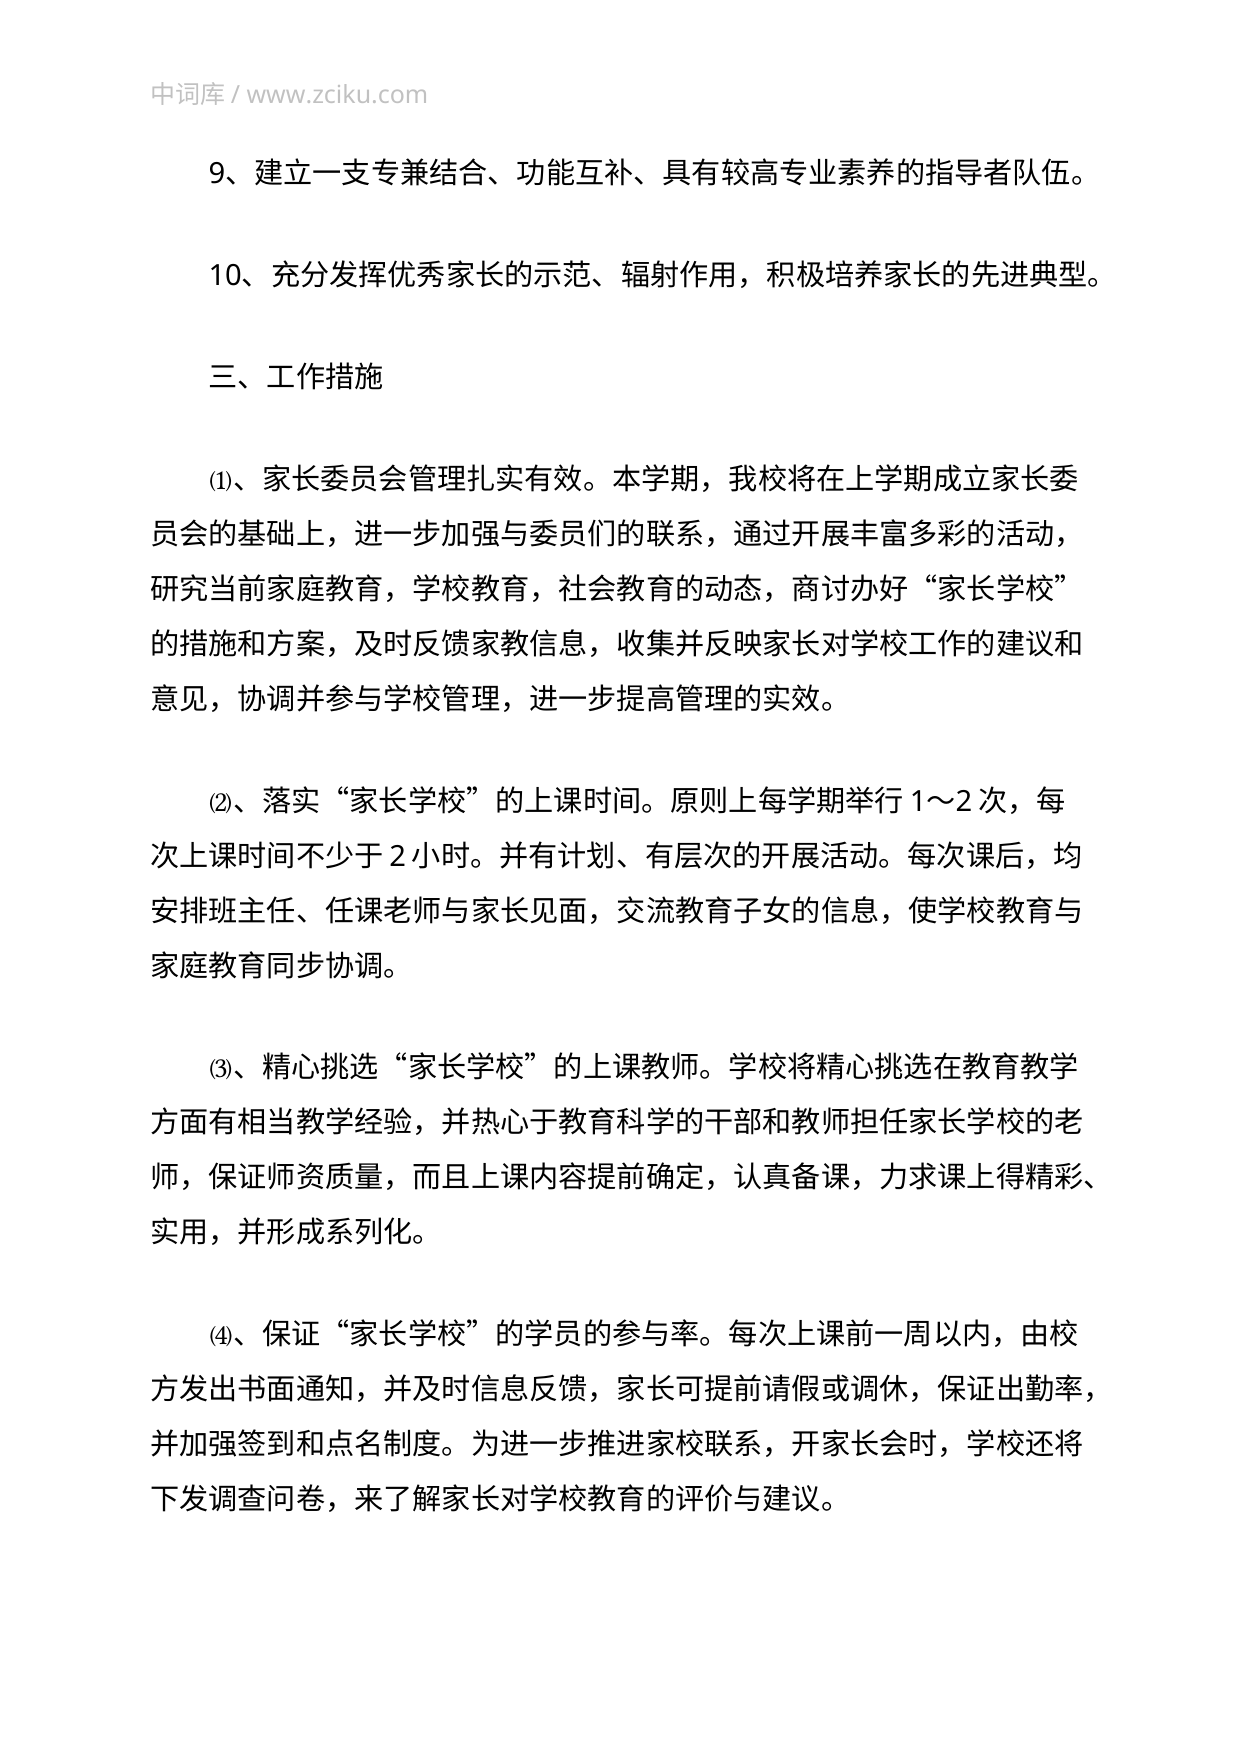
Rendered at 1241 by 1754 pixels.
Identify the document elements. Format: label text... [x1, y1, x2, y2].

text ⑶、精心挑选“家长学校”的上课教师。学校将精心挑选在教育教学方面有相当教学经验，并热心于教育科学的干部和教师担任家长学校的老师，保证师资质量，而且上课内容提前确定，认真备课，力求课上得精彩、实用，并形成系列化。 [150, 1044, 1090, 1251]
text ⑵、落实“家长学校”的上课时间。原则上每学期举行1～2次，每次上课时间不少于2小时。并有计划、有层次的开展活动。每次课后，均安排班主任、任课老师与家长见面，交流教育子女的信息，使学校教育与家庭教育同步协调。 [150, 777, 1090, 984]
text 三、工作措施 [150, 354, 1090, 396]
text 10、充分发挥优秀家长的示范、辐射作用，积极培养家长的先进典型。 [150, 252, 1090, 294]
text ⑴、家长委员会管理扎实有效。本学期，我校将在上学期成立家长委员会的基础上，进一步加强与委员们的联系，通过开展丰富多彩的活动，研究当前家庭教育，学校教育，社会教育的动态，商讨办好“家长学校”的措施和方案，及时反馈家教信息，收集并反映家长对学校工作的建议和意见，协调并参与学校管理，进一步提高管理的实效。 [150, 456, 1090, 718]
text ⑷、保证“家长学校”的学员的参与率。每次上课前一周以内，由校方发出书面通知，并及时信息反馈，家长可提前请假或调休，保证出勤率，并加强签到和点名制度。为进一步推进家校联系，开家长会时，学校还将下发调查问卷，来了解家长对学校教育的评价与建议。 [150, 1310, 1090, 1517]
text 9、建立一支专兼结合、功能互补、具有较高专业素养的指导者队伍。 [150, 150, 1090, 192]
